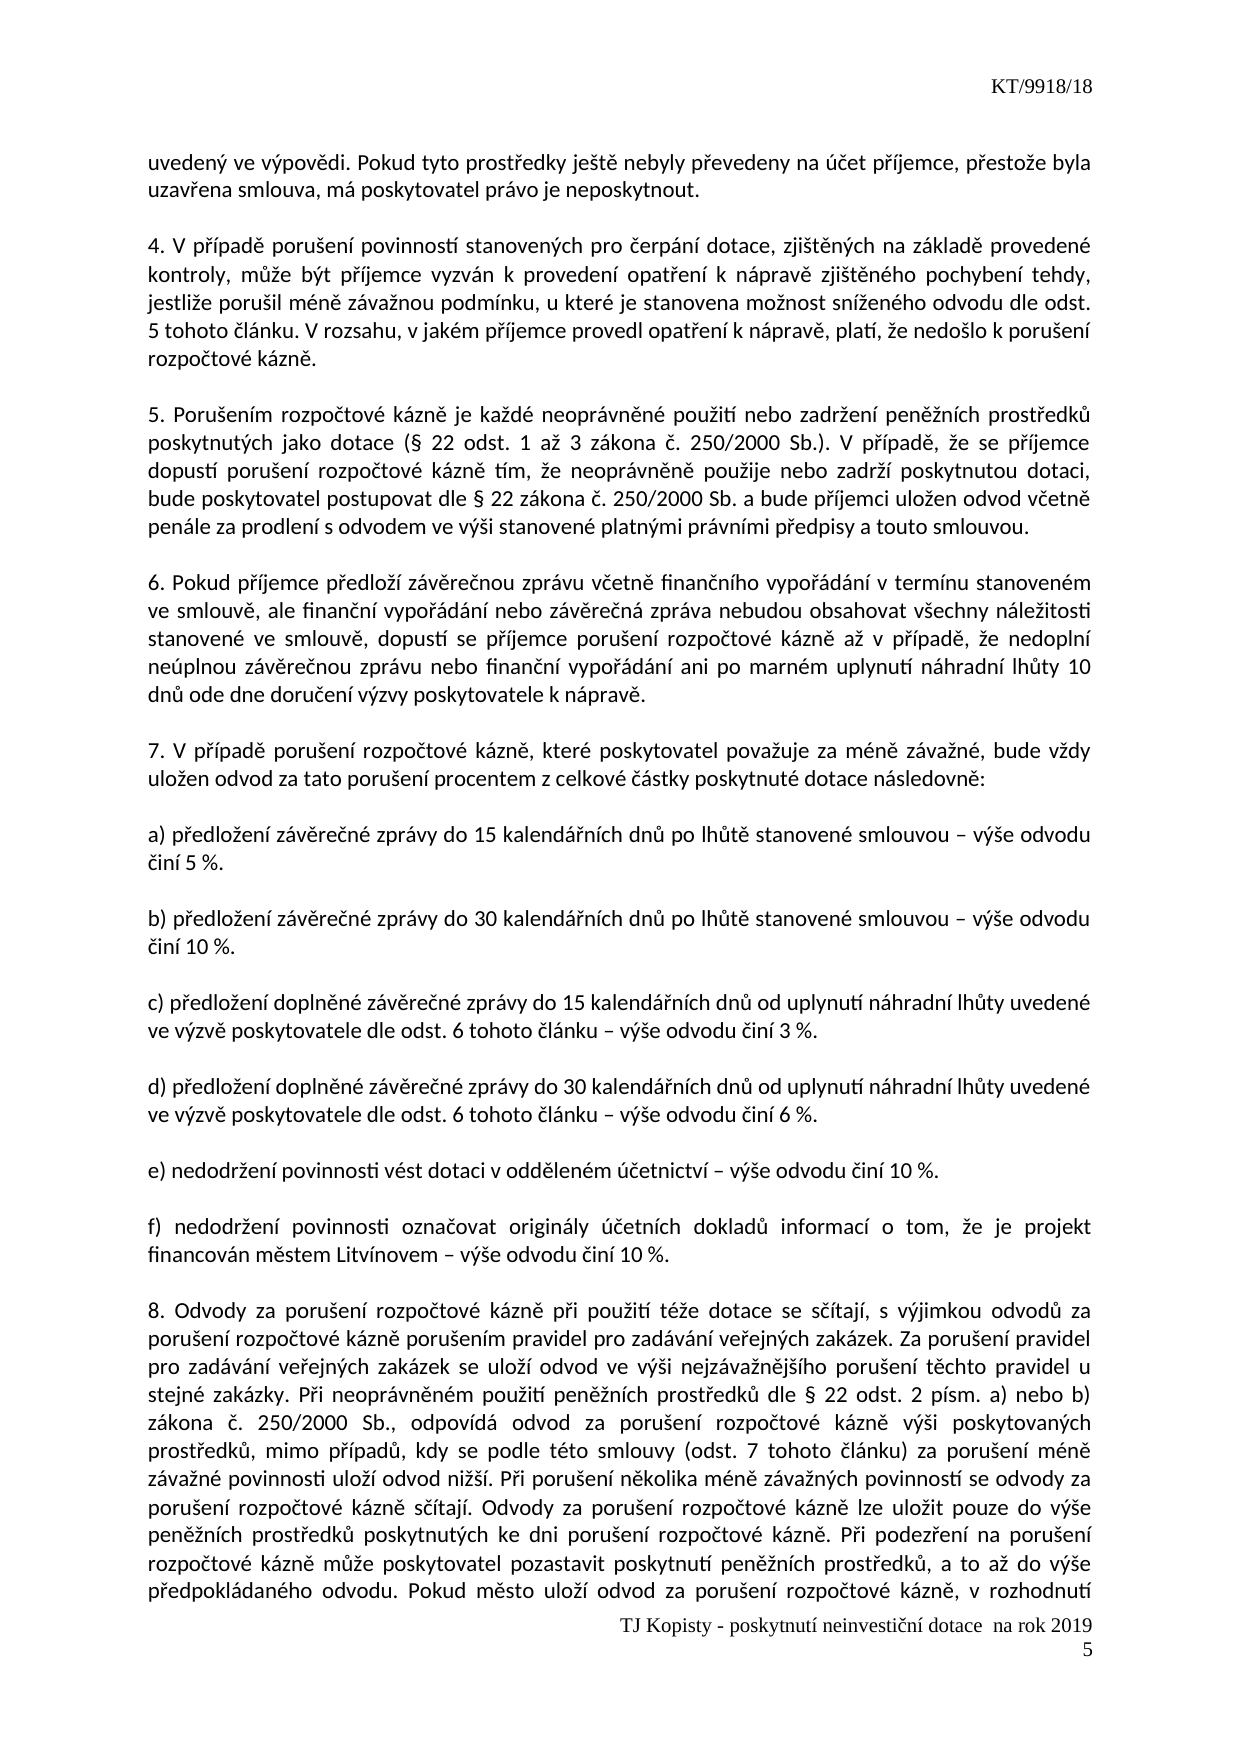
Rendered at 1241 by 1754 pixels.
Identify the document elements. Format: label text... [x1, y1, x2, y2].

text 4. V případě porušení povinností stanovených pro čerpání dotace, zjištěných na základě provedené kontroly, může být příjemce vyzván k provedení opatření k nápravě zjištěného pochybení tehdy, jestliže porušil méně závažnou podmínku, u které je stanovena možnost sníženého odvodu dle odst. 5 tohoto článku. V rozsahu, v jakém příjemce provedl opatření k nápravě, platí, že nedošlo k porušení rozpočtové kázně. [148, 232, 1093, 372]
text 7. V případě porušení rozpočtové kázně, které poskytovatel považuje za méně závažné, bude vždy uložen odvod za tato porušení procentem z celkové částky poskytnuté dotace následovně: [148, 736, 1093, 792]
text d) předložení doplněné závěrečné zprávy do 30 kalendářních dnů od uplynutí náhradní lhůty uvedené ve výzvě poskytovatele dle odst. 6 tohoto článku – výše odvodu činí 6 %. [148, 1072, 1093, 1128]
text 6. Pokud příjemce předloží závěrečnou zprávu včetně finančního vypořádání v termínu stanoveném ve smlouvě, ale finanční vypořádání nebo závěrečná zpráva nebudou obsahovat všechny náležitosti stanovené ve smlouvě, dopustí se příjemce porušení rozpočtové kázně až v případě, že nedoplní neúplnou závěrečnou zprávu nebo finanční vypořádání ani po marném uplynutí náhradní lhůty 10 dnů ode dne doručení výzvy poskytovatele k nápravě. [148, 568, 1093, 708]
text e) nedodržení povinnosti vést dotaci v odděleném účetnictví – výše odvodu činí 10 %. [148, 1156, 1093, 1184]
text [148, 148, 1093, 204]
text 5. Porušením rozpočtové kázně je každé neoprávněné použití nebo zadržení peněžních prostředků poskytnutých jako dotace (§ 22 odst. 1 až 3 zákona č. 250/2000 Sb.). V případě, že se příjemce dopustí porušení rozpočtové kázně tím, že neoprávněně použije nebo zadrží poskytnutou dotaci, bude poskytovatel postupovat dle § 22 zákona č. 250/2000 Sb. a bude příjemci uložen odvod včetně penále za prodlení s odvodem ve výši stanovené platnými právními předpisy a touto smlouvou. [148, 400, 1093, 540]
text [148, 1296, 1093, 1605]
text a) předložení závěrečné zprávy do 15 kalendářních dnů po lhůtě stanovené smlouvou – výše odvodu činí 5 %. [148, 820, 1093, 876]
text f) nedodržení povinnosti označovat originály účetních dokladů informací o tom, že je projekt financován městem Litvínovem – výše odvodu činí 10 %. [148, 1212, 1093, 1268]
text c) předložení doplněné závěrečné zprávy do 15 kalendářních dnů od uplynutí náhradní lhůty uvedené ve výzvě poskytovatele dle odst. 6 tohoto článku – výše odvodu činí 3 %. [148, 988, 1093, 1044]
text b) předložení závěrečné zprávy do 30 kalendářních dnů po lhůtě stanovené smlouvou – výše odvodu činí 10 %. [148, 904, 1093, 960]
